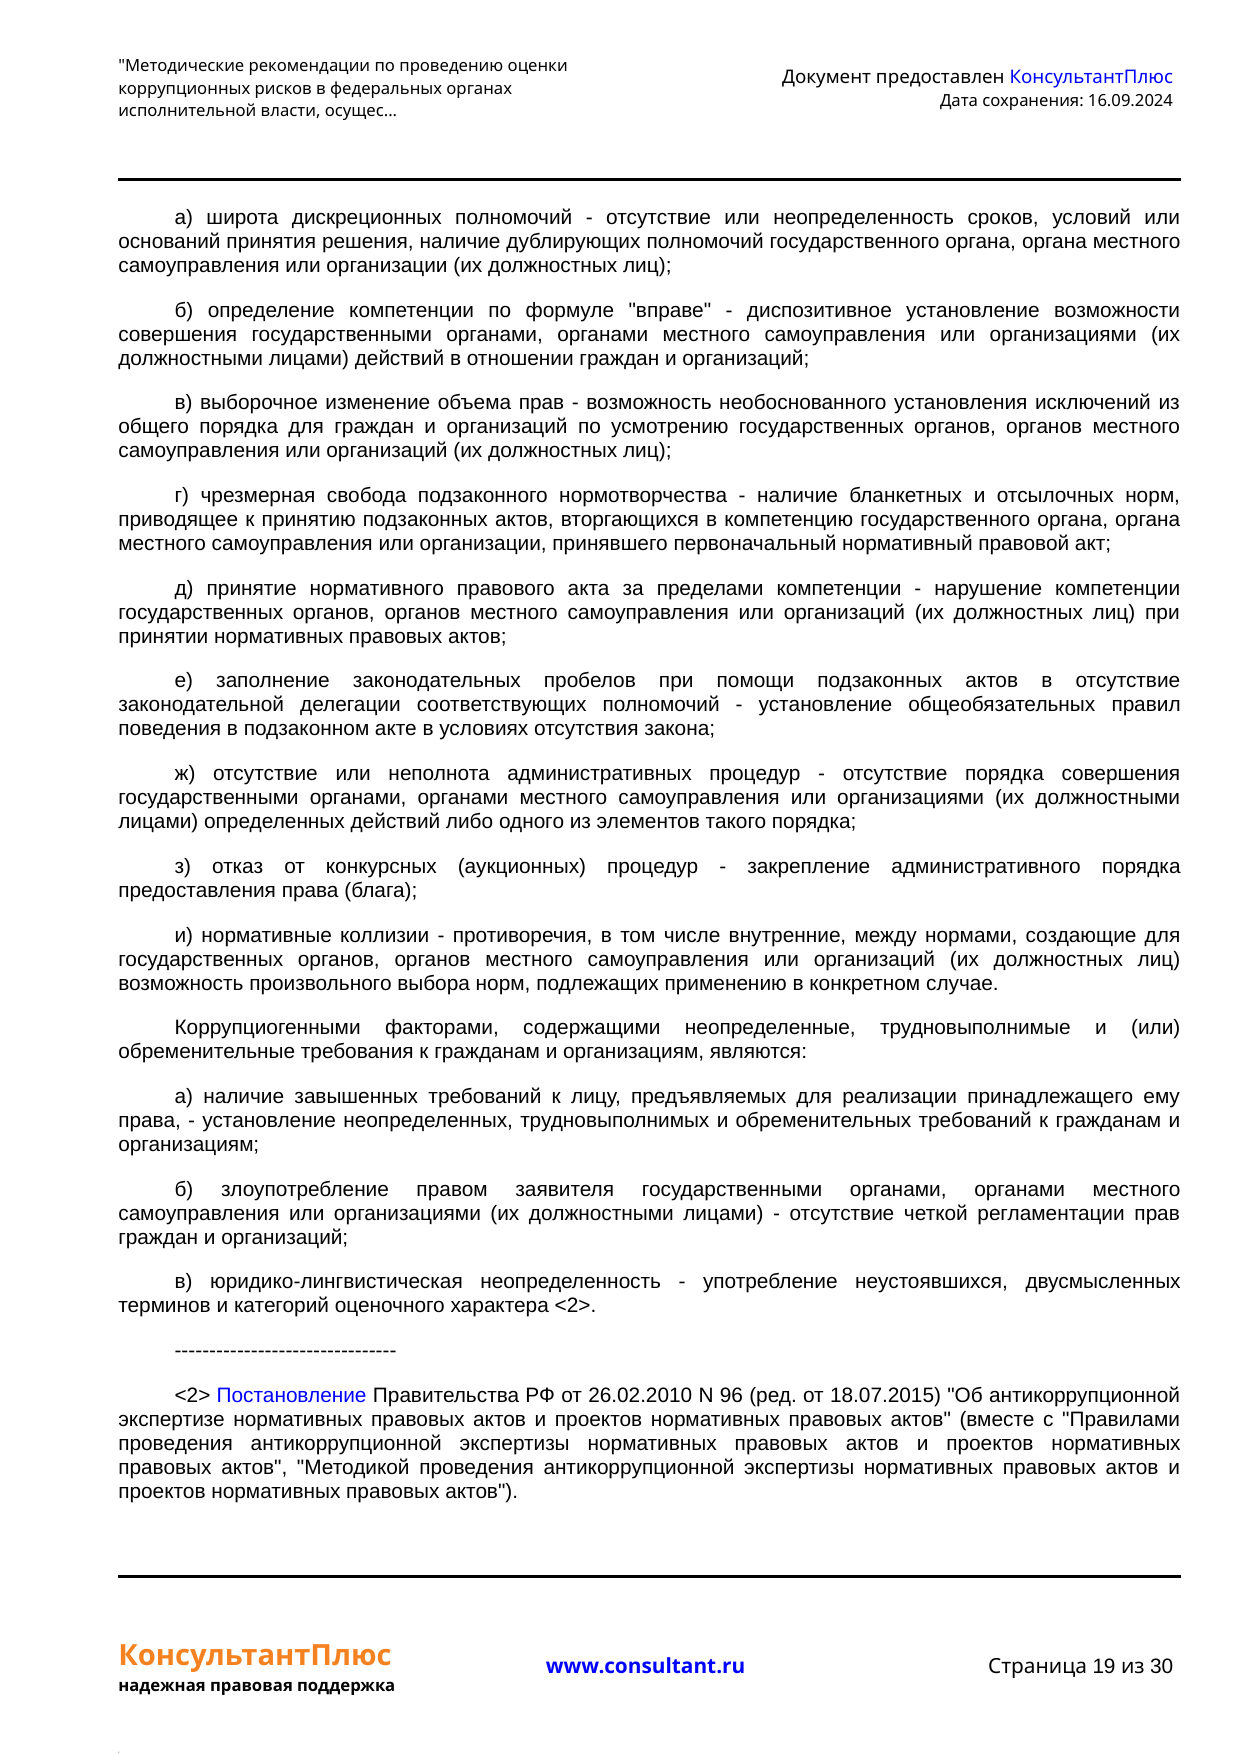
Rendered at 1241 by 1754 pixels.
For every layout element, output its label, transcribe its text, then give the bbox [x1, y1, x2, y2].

text и) нормативные коллизии - противоречия, в том числе внутренние, между нормами, создающие для государственных органов, органов местного самоуправления или организаций (их должностных лиц) возможность произвольного выбора норм, подлежащих применению в конкретном случае. [118, 922, 1181, 994]
text а) широта дискреционных полномочий - отсутствие или неопределенность сроков, условий или оснований принятия решения, наличие дублирующих полномочий государственного органа, органа местного самоуправления или организации (их должностных лиц); [118, 205, 1181, 277]
text <2> Постановление Правительства РФ от 26.02.2010 N 96 (ред. от 18.07.2015) "Об антикоррупционной экспертизе нормативных правовых актов и проектов нормативных правовых актов" (вместе с "Правилами проведения антикоррупционной экспертизы нормативных правовых актов и проектов нормативных правовых актов", "Методикой проведения антикоррупционной экспертизы нормативных правовых актов и проектов нормативных правовых актов"). [118, 1383, 1181, 1503]
text Коррупциогенными факторами, содержащими неопределенные, трудновыполнимые и (или) обременительные требования к гражданам и организациям, являются: [118, 1015, 1181, 1063]
text в) выборочное изменение объема прав - возможность необоснованного установления исключений из общего порядка для граждан и организаций по усмотрению государственных органов, органов местного самоуправления или организаций (их должностных лиц); [118, 390, 1181, 462]
text в) юридико-лингвистическая неопределенность - употребление неустоявшихся, двусмысленных терминов и категорий оценочного характера <2>. [118, 1269, 1181, 1317]
text -------------------------------- [118, 1338, 1181, 1362]
text б) определение компетенции по формуле "вправе" - диспозитивное установление возможности совершения государственными органами, органами местного самоуправления или организациями (их должностными лицами) действий в отношении граждан и организаций; [118, 297, 1181, 369]
text з) отказ от конкурсных (аукционных) процедур - закрепление административного порядка предоставления права (блага); [118, 854, 1181, 902]
text ж) отсутствие или неполнота административных процедур - отсутствие порядка совершения государственными органами, органами местного самоуправления или организациями (их должностными лицами) определенных действий либо одного из элементов такого порядка; [118, 761, 1181, 833]
text а) наличие завышенных требований к лицу, предъявляемых для реализации принадлежащего ему права, - установление неопределенных, трудновыполнимых и обременительных требований к гражданам и организациям; [118, 1084, 1181, 1156]
text б) злоупотребление правом заявителя государственными органами, органами местного самоуправления или организациями (их должностными лицами) - отсутствие четкой регламентации прав граждан и организаций; [118, 1177, 1181, 1248]
text д) принятие нормативного правового акта за пределами компетенции - нарушение компетенции государственных органов, органов местного самоуправления или организаций (их должностных лиц) при принятии нормативных правовых актов; [118, 576, 1181, 647]
text е) заполнение законодательных пробелов при помощи подзаконных актов в отсутствие законодательной делегации соответствующих полномочий - установление общеобязательных правил поведения в подзаконном акте в условиях отсутствия закона; [118, 668, 1181, 740]
text г) чрезмерная свобода подзаконного нормотворчества - наличие бланкетных и отсылочных норм, приводящее к принятию подзаконных актов, вторгающихся в компетенцию государственного органа, органа местного самоуправления или организации, принявшего первоначальный нормативный правовой акт; [118, 483, 1181, 555]
